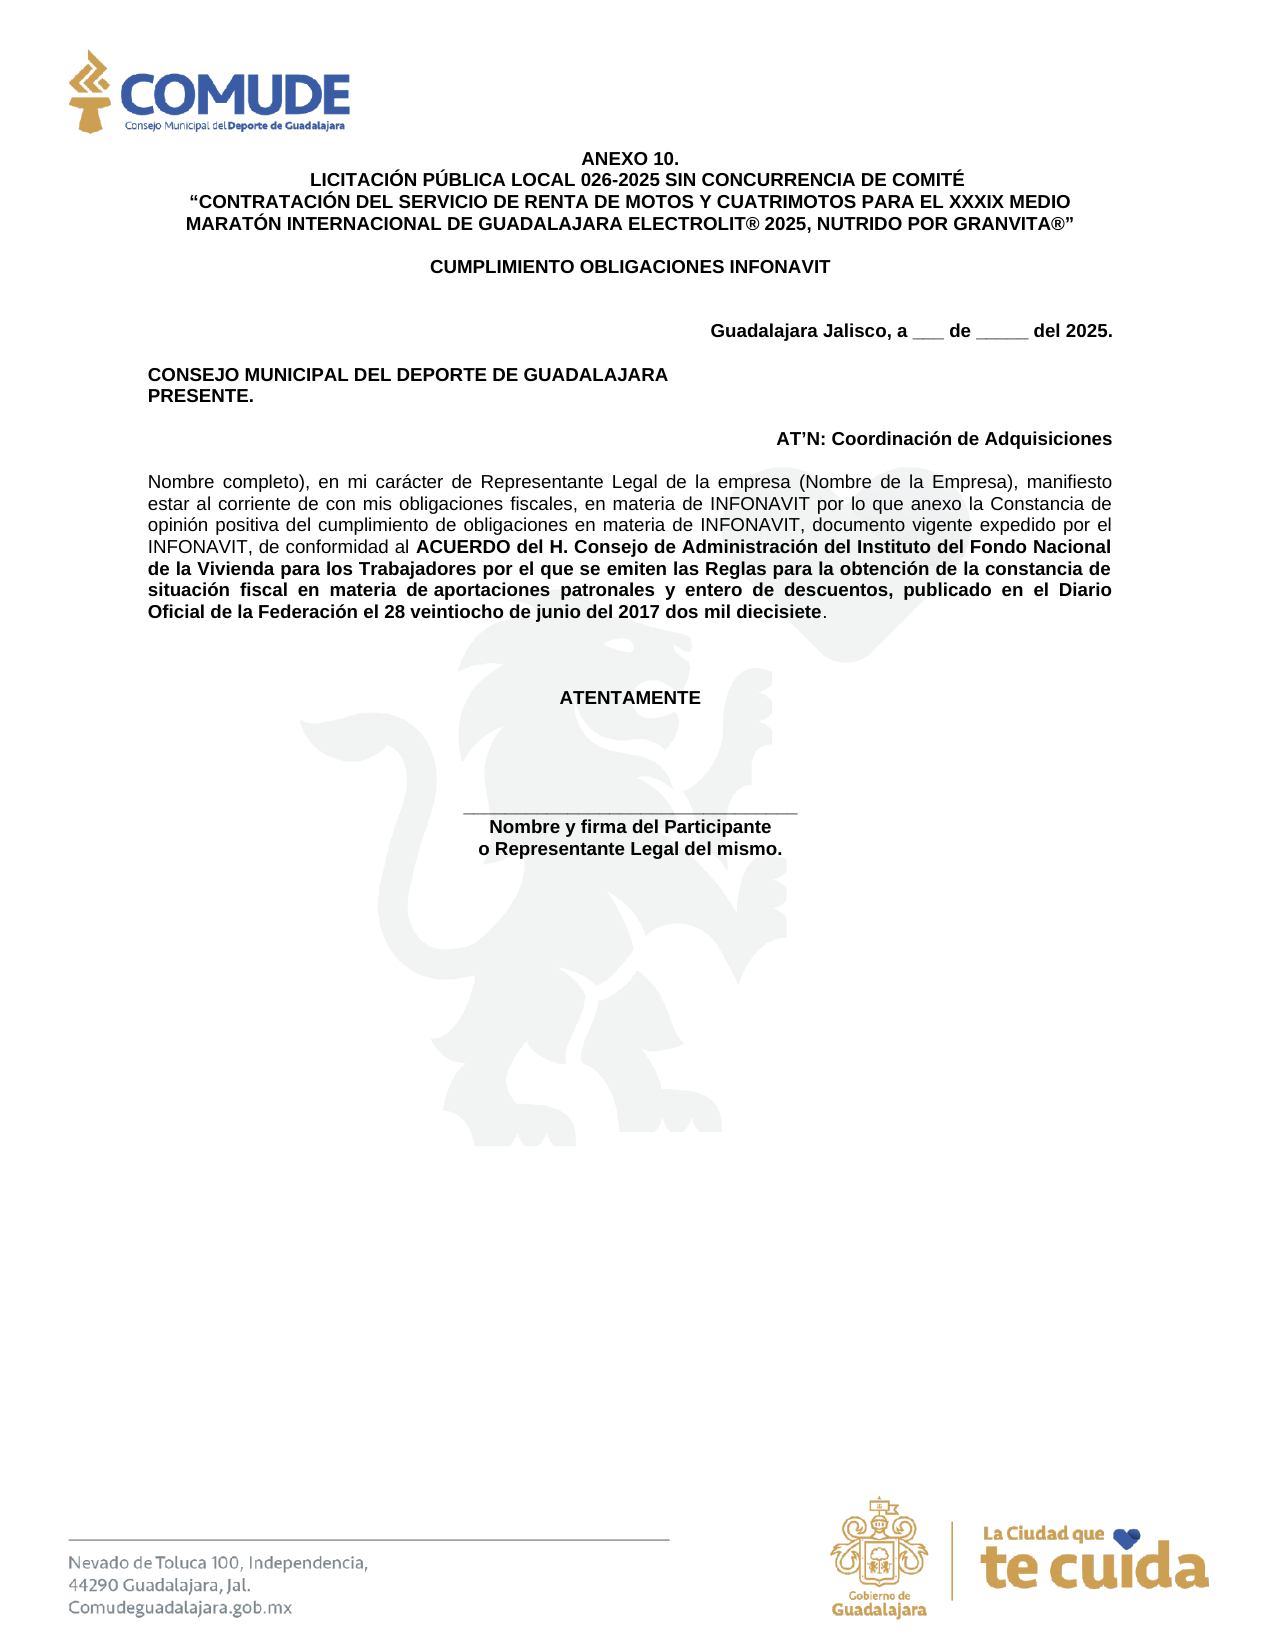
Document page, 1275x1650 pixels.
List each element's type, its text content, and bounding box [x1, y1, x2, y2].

text ANEXO 10. [148, 148, 1113, 169]
text Guadalajara Jalisco, a ___ de _____ del 2025. [148, 320, 1113, 342]
text Nombre completo), en mi carácter de Representante Legal de la empresa (Nombre de la Empresa), manifiesto estar al corriente de con mis obligaciones fiscales, en materia de INFONAVIT por lo que anexo la Constancia de opinión positiva del cumplimiento de obligaciones en materia de INFONAVIT, documento vigente expedido por el INFONAVIT, de conformidad al ACUERDO del H. Consejo de Administración del Instituto del Fondo Nacional de la Vivienda para los Trabajadores por el que se emiten las Reglas para la obtención de la constancia de situación fiscal en materia de aportaciones patronales y entero de descuentos, publicado en el Diario Oficial de la Federación el 28 veintiocho de junio del 2017 dos mil diecisiete. [148, 471, 1113, 622]
text o Representante Legal del mismo. [148, 838, 1113, 859]
text CUMPLIMIENTO OBLIGACIONES INFONAVIT [148, 256, 1113, 277]
text CONSEJO MUNICIPAL DEL DEPORTE DE GUADALAJARA [148, 363, 1113, 385]
text PRESENTE. [148, 385, 1113, 406]
text AT’N: Coordinación de Adquisiciones [148, 428, 1113, 449]
picture [5, 5, 1273, 1646]
text “CONTRATACIÓN DEL SERVICIO DE RENTA DE MOTOS Y CUATRIMOTOS PARA EL XXXIX MEDIO MARATÓN INTERNACIONAL DE GUADALAJARA ELECTROLIT® 2025, NUTRIDO POR GRANVITA®” [148, 191, 1113, 234]
text Nombre y firma del Participante [148, 816, 1113, 838]
text ATENTAMENTE [148, 687, 1113, 708]
text LICITACIÓN PÚBLICA LOCAL 026-2025 SIN CONCURRENCIA DE COMITÉ [148, 169, 1127, 191]
text ________________________________ [148, 794, 1113, 816]
